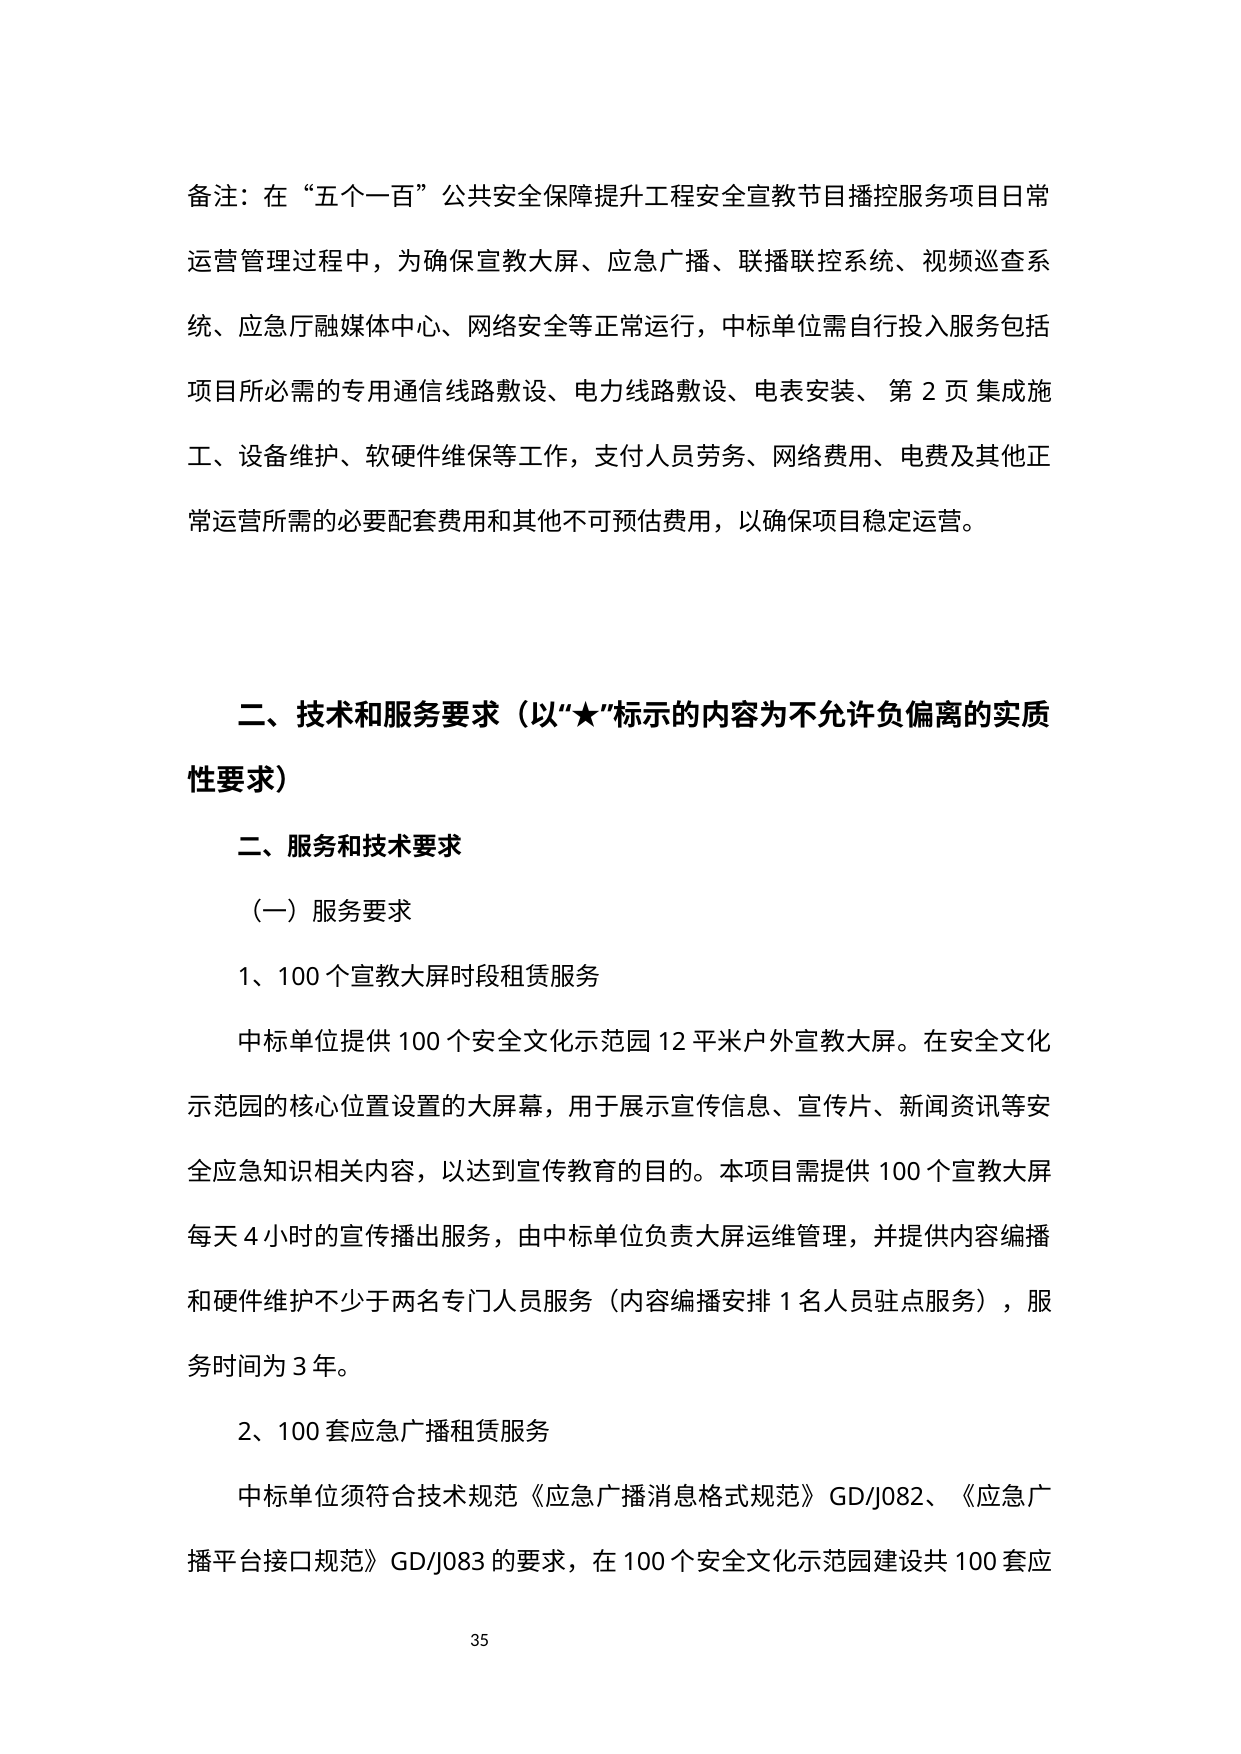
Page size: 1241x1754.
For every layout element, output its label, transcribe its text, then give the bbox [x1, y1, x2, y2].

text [187, 1462, 1053, 1592]
list 2、100套应急广播租赁服务 [187, 1397, 1053, 1462]
list 技术和服务要求（以“★”标示的内容为不允许负偏离的实质性要求） [187, 682, 1053, 812]
list 服务和技术要求 [187, 812, 1053, 877]
text 中标单位提供100个安全文化示范园12平米户外宣教大屏。在安全文化示范园的核心位置设置的大屏幕，用于展示宣传信息、宣传片、新闻资讯等安全应急知识相关内容，以达到宣传教育的目的。本项目需提供100个宣教大屏每天4小时的宣传播出服务，由中标单位负责大屏运维管理，并提供内容编播和硬件维护不少于两名专门人员服务（内容编播安排1名人员驻点服务），服务时间为3年。 [187, 1007, 1053, 1397]
list 服务要求 [187, 877, 1053, 942]
list 1、100个宣教大屏时段租赁服务 [187, 942, 1053, 1007]
text 备注：在“五个一百”公共安全保障提升工程安全宣教节目播控服务项目日常运营管理过程中，为确保宣教大屏、应急广播、联播联控系统、视频巡查系统、应急厅融媒体中心、网络安全等正常运行，中标单位需自行投入服务包括项目所必需的专用通信线路敷设、电力线路敷设、电表安装、 第 2 页 集成施工、设备维护、软硬件维保等工作，支付人员劳务、网络费用、电费及其他正常运营所需的必要配套费用和其他不可预估费用，以确保项目稳定运营。 [187, 162, 1053, 552]
